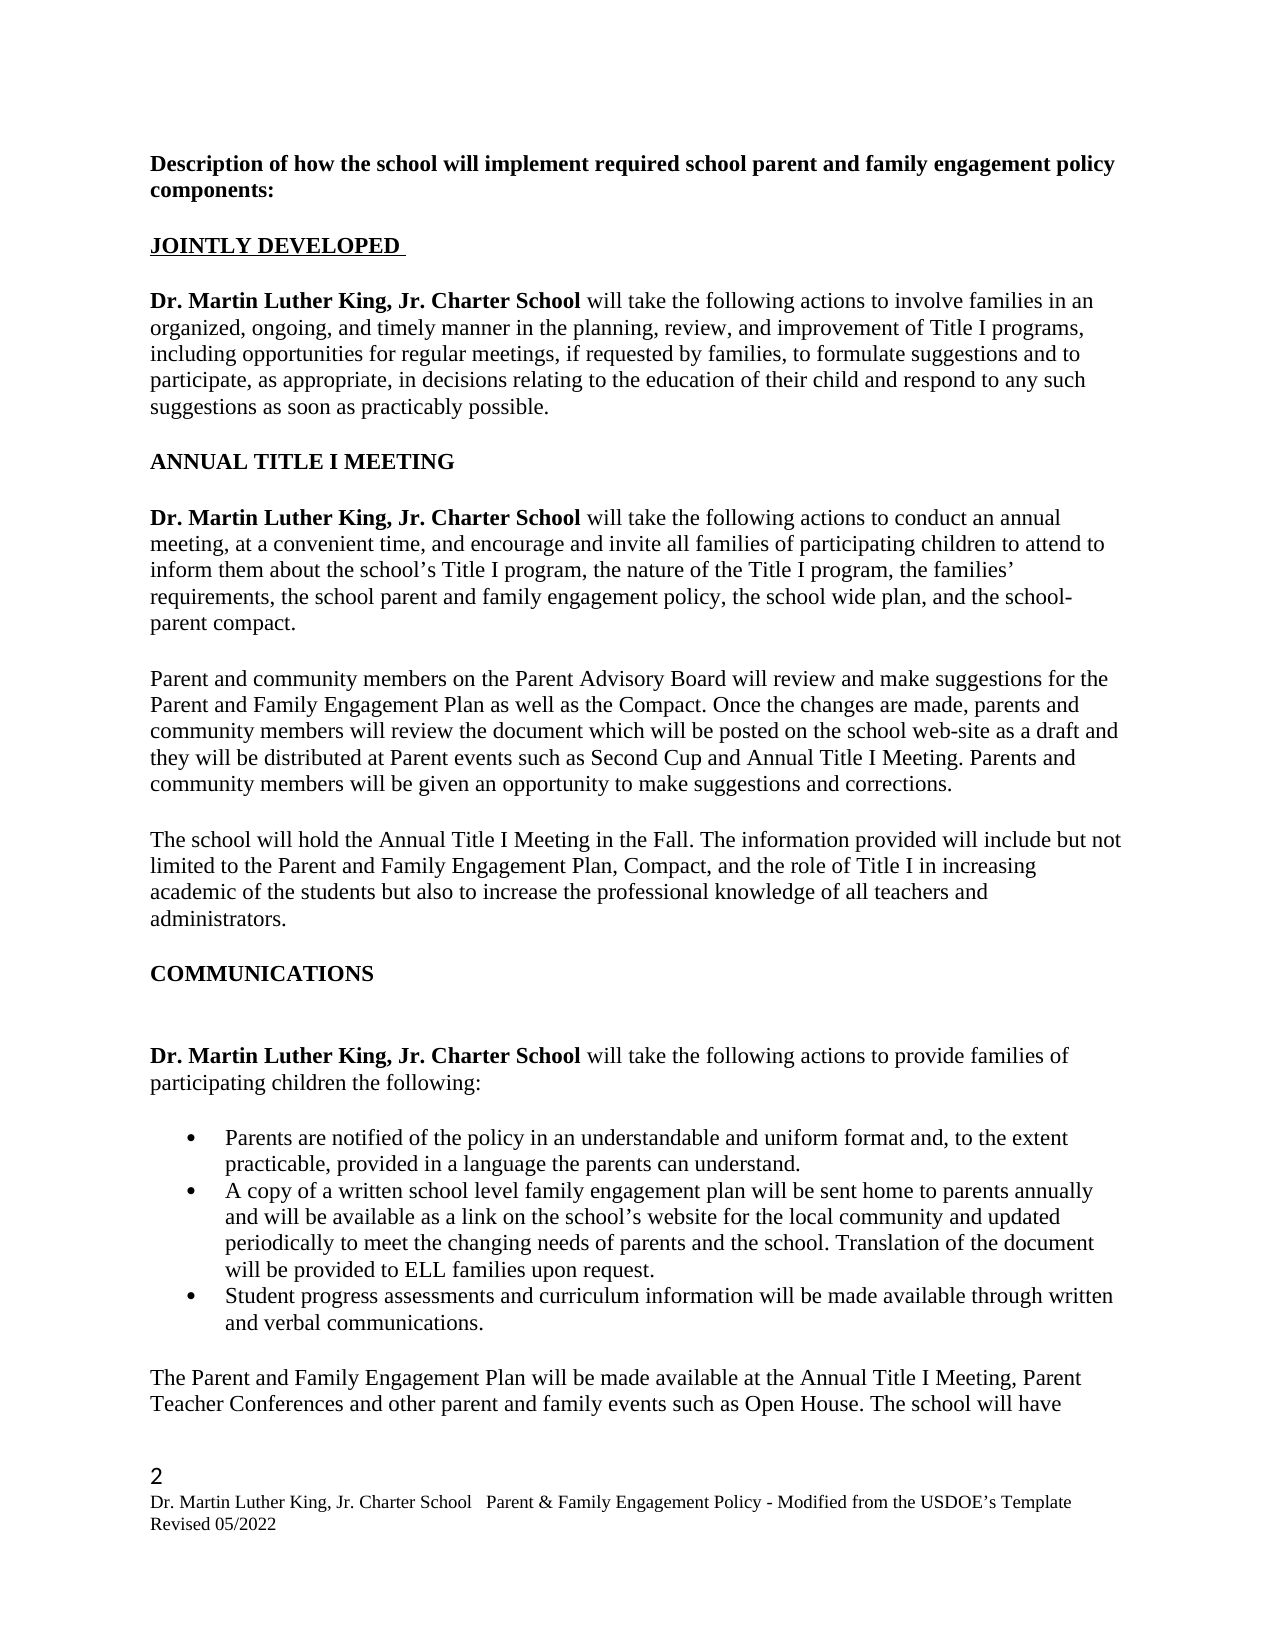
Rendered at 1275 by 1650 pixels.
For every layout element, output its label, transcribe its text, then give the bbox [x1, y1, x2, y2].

text Description of how the school will implement required school parent and family engagement policy components: [150, 150, 1125, 203]
text Dr. Martin Luther King, Jr. Charter School will take the following actions to provide families of participating children the following: [150, 1016, 1125, 1095]
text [150, 1364, 1125, 1417]
list A copy of a written school level family engagement plan will be sent home to parents annually and will be available as a link on the school’s website for the local community and updated periodically to meet the changing needs of parents and the school. Translation of the document will be provided to ELL families upon request. [187, 1177, 1125, 1282]
list Parents are notified of the policy in an understandable and uniform format and, to the extent practicable, provided in a language the parents can understand. [187, 1124, 1125, 1177]
text The school will hold the Annual Title I Meeting in the Fall. The information provided will include but not limited to the Parent and Family Engagement Plan, Compact, and the role of Title I in increasing academic of the students but also to increase the professional knowledge of all teachers and administrators. [150, 826, 1125, 931]
text COMMUNICATIONS [150, 960, 1125, 987]
list Student progress assessments and curriculum information will be made available through written and verbal communications. [187, 1282, 1125, 1335]
text Dr. Martin Luther King, Jr. Charter School will take the following actions to conduct an annual meeting, at a convenient time, and encourage and invite all families of participating children to attend to inform them about the school’s Title I program, the nature of the Title I program, the families’ requirements, the school parent and family engagement policy, the school wide plan, and the school-parent compact. [150, 504, 1125, 636]
text Dr. Martin Luther King, Jr. Charter School will take the following actions to involve families in an organized, ongoing, and timely manner in the planning, review, and improvement of Title I programs, including opportunities for regular meetings, if requested by families, to formulate suggestions and to participate, as appropriate, in decisions relating to the education of their child and respond to any such suggestions as soon as practicably possible. [150, 287, 1125, 419]
text JOINTLY DEVELOPED [150, 232, 1125, 258]
text Parent and community members on the Parent Advisory Board will review and make suggestions for the Parent and Family Engagement Plan as well as the Compact. Once the changes are made, parents and community members will review the document which will be posted on the school web-site as a draft and they will be distributed at Parent events such as Second Cup and Annual Title I Meeting. Parents and community members will be given an opportunity to make suggestions and corrections. [150, 665, 1125, 797]
text ANNUAL TITLE I MEETING [150, 448, 1125, 475]
